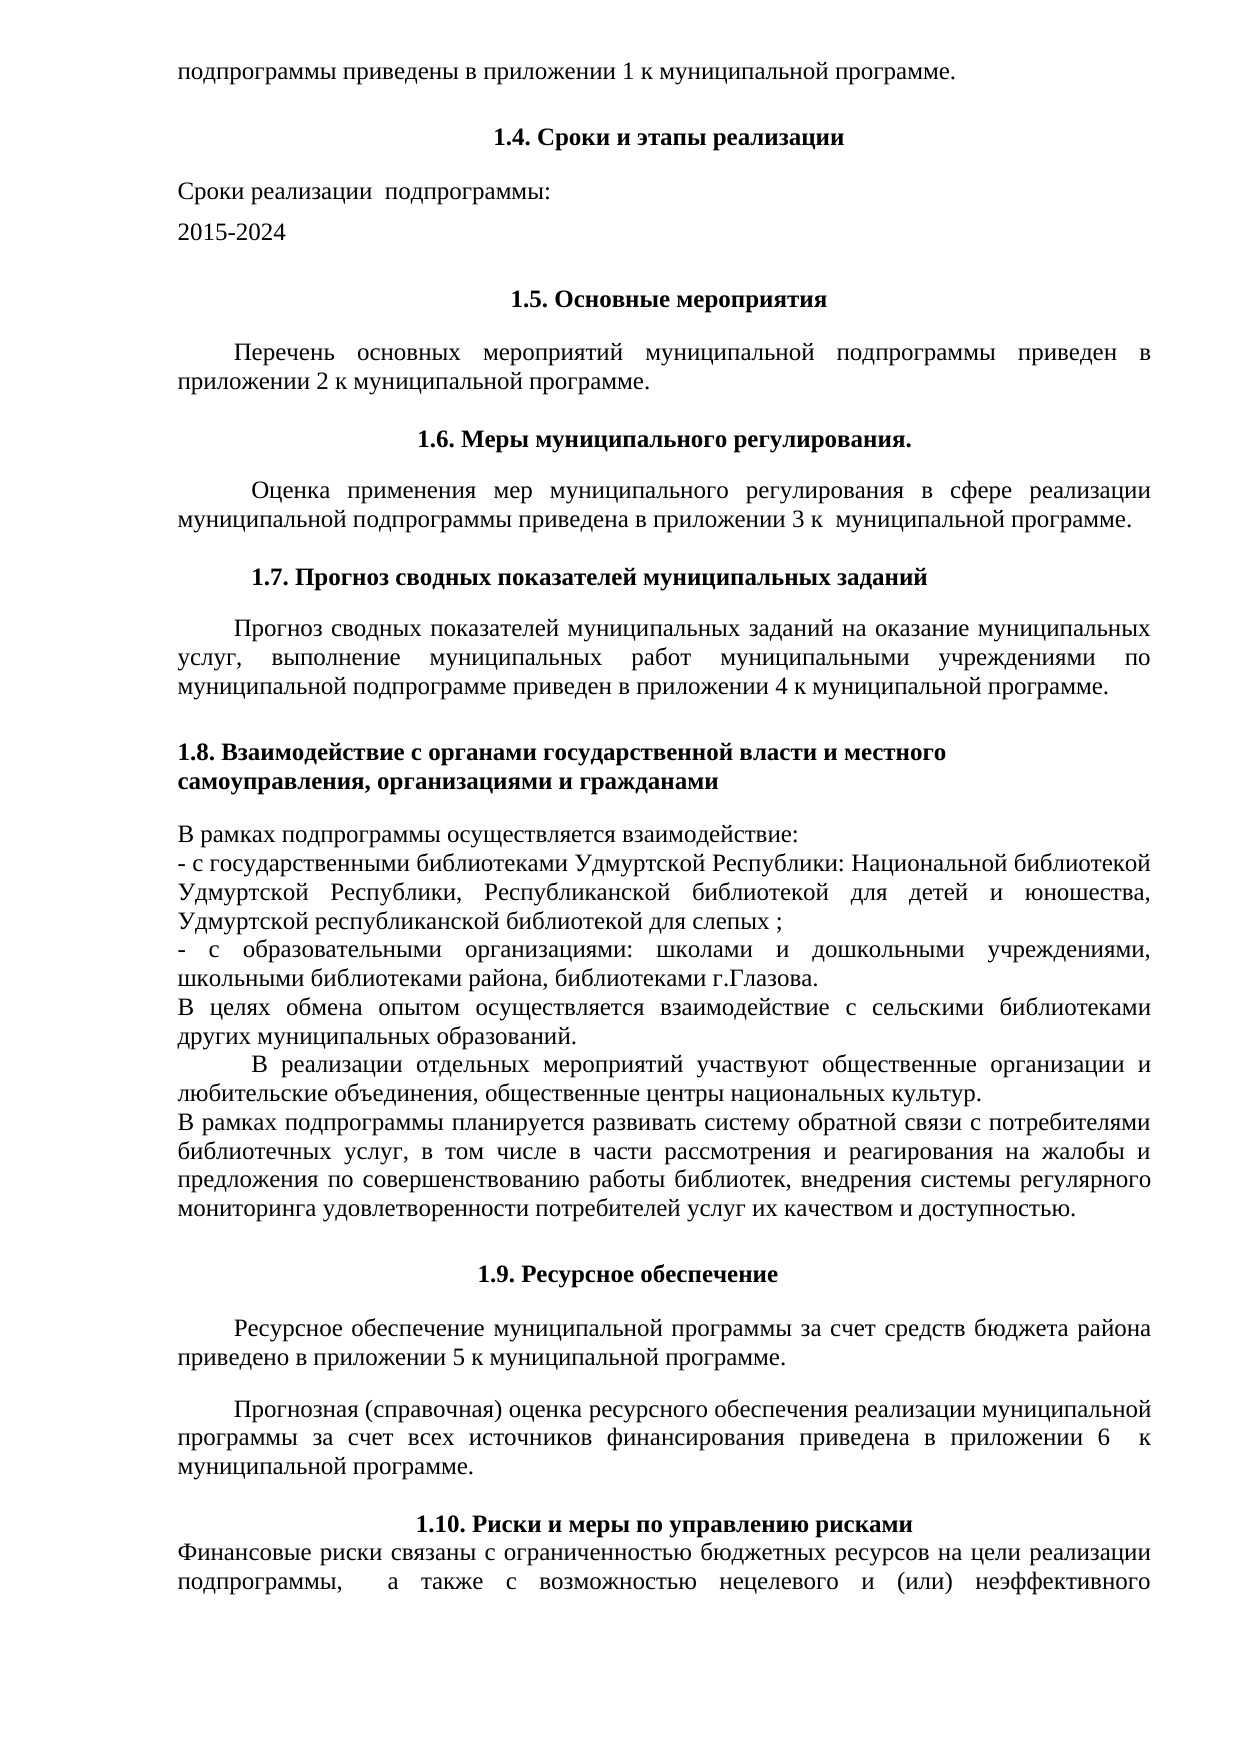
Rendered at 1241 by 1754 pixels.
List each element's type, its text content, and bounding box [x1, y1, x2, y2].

text Оценка применения мер муниципального регулирования в сфере реализации муниципальной подпрограммы приведена в приложении 3 к муниципальной программе. [177, 475, 1152, 533]
text 2015-2024 [177, 217, 1152, 246]
text Сроки реализации подпрограммы: [177, 176, 1152, 205]
text Перечень основных мероприятий муниципальной подпрограммы приведен в приложении 2 к муниципальной программе. [177, 337, 1152, 395]
text - с образовательными организациями: школами и дошкольными учреждениями, школьными библиотеками района, библиотеками г.Глазова. [177, 934, 1152, 992]
text 1.4. Сроки и этапы реализации [251, 122, 1087, 151]
text В реализации отдельных мероприятий участвуют общественные организации и любительские объединения, общественные центры национальных культур. [177, 1049, 1152, 1107]
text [177, 56, 1152, 85]
text Прогноз сводных показателей муниципальных заданий на оказание муниципальных услуг, выполнение муниципальных работ муниципальными учреждениями по муниципальной подпрограмме приведен в приложении 4 к муниципальной программе. [177, 613, 1152, 699]
list 1.6. Меры муниципального регулирования. [177, 424, 1152, 452]
text В рамках подпрограммы планируется развивать систему обратной связи с потребителями библиотечных услуг, в том числе в части рассмотрения и реагирования на жалобы и предложения по совершенствованию работы библиотек, внедрения системы регулярного мониторинга удовлетворенности потребителей услуг их качеством и доступностью. [177, 1107, 1152, 1222]
text - с государственными библиотеками Удмуртской Республики: Национальной библиотекой Удмуртской Республики, Республиканской библиотекой для детей и юношества, Удмуртской республиканской библиотекой для слепых ; [177, 848, 1152, 934]
text В рамках подпрограммы осуществляется взаимодействие: [177, 819, 1152, 848]
text 1.7. Прогноз сводных показателей муниципальных заданий [177, 562, 1152, 590]
text 1.10. Риски и меры по управлению рисками [177, 1509, 1152, 1537]
text 1.9. Ресурсное обеспечение [177, 1259, 1078, 1288]
text Ресурсное обеспечение муниципальной программы за счет средств бюджета района приведено в приложении 5 к муниципальной программе. [177, 1313, 1152, 1371]
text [177, 1537, 1152, 1595]
text 1.8. Взаимодействие с органами государственной власти и местного самоуправления, организациями и гражданами [177, 737, 1078, 794]
text В целях обмена опытом осуществляется взаимодействие с сельскими библиотеками других муниципальных образований. [177, 992, 1152, 1049]
text Прогнозная (справочная) оценка ресурсного обеспечения реализации муниципальной программы за счет всех источников финансирования приведена в приложении 6 к муниципальной программе. [177, 1394, 1152, 1480]
text 1.5. Основные мероприятия [251, 284, 1087, 312]
